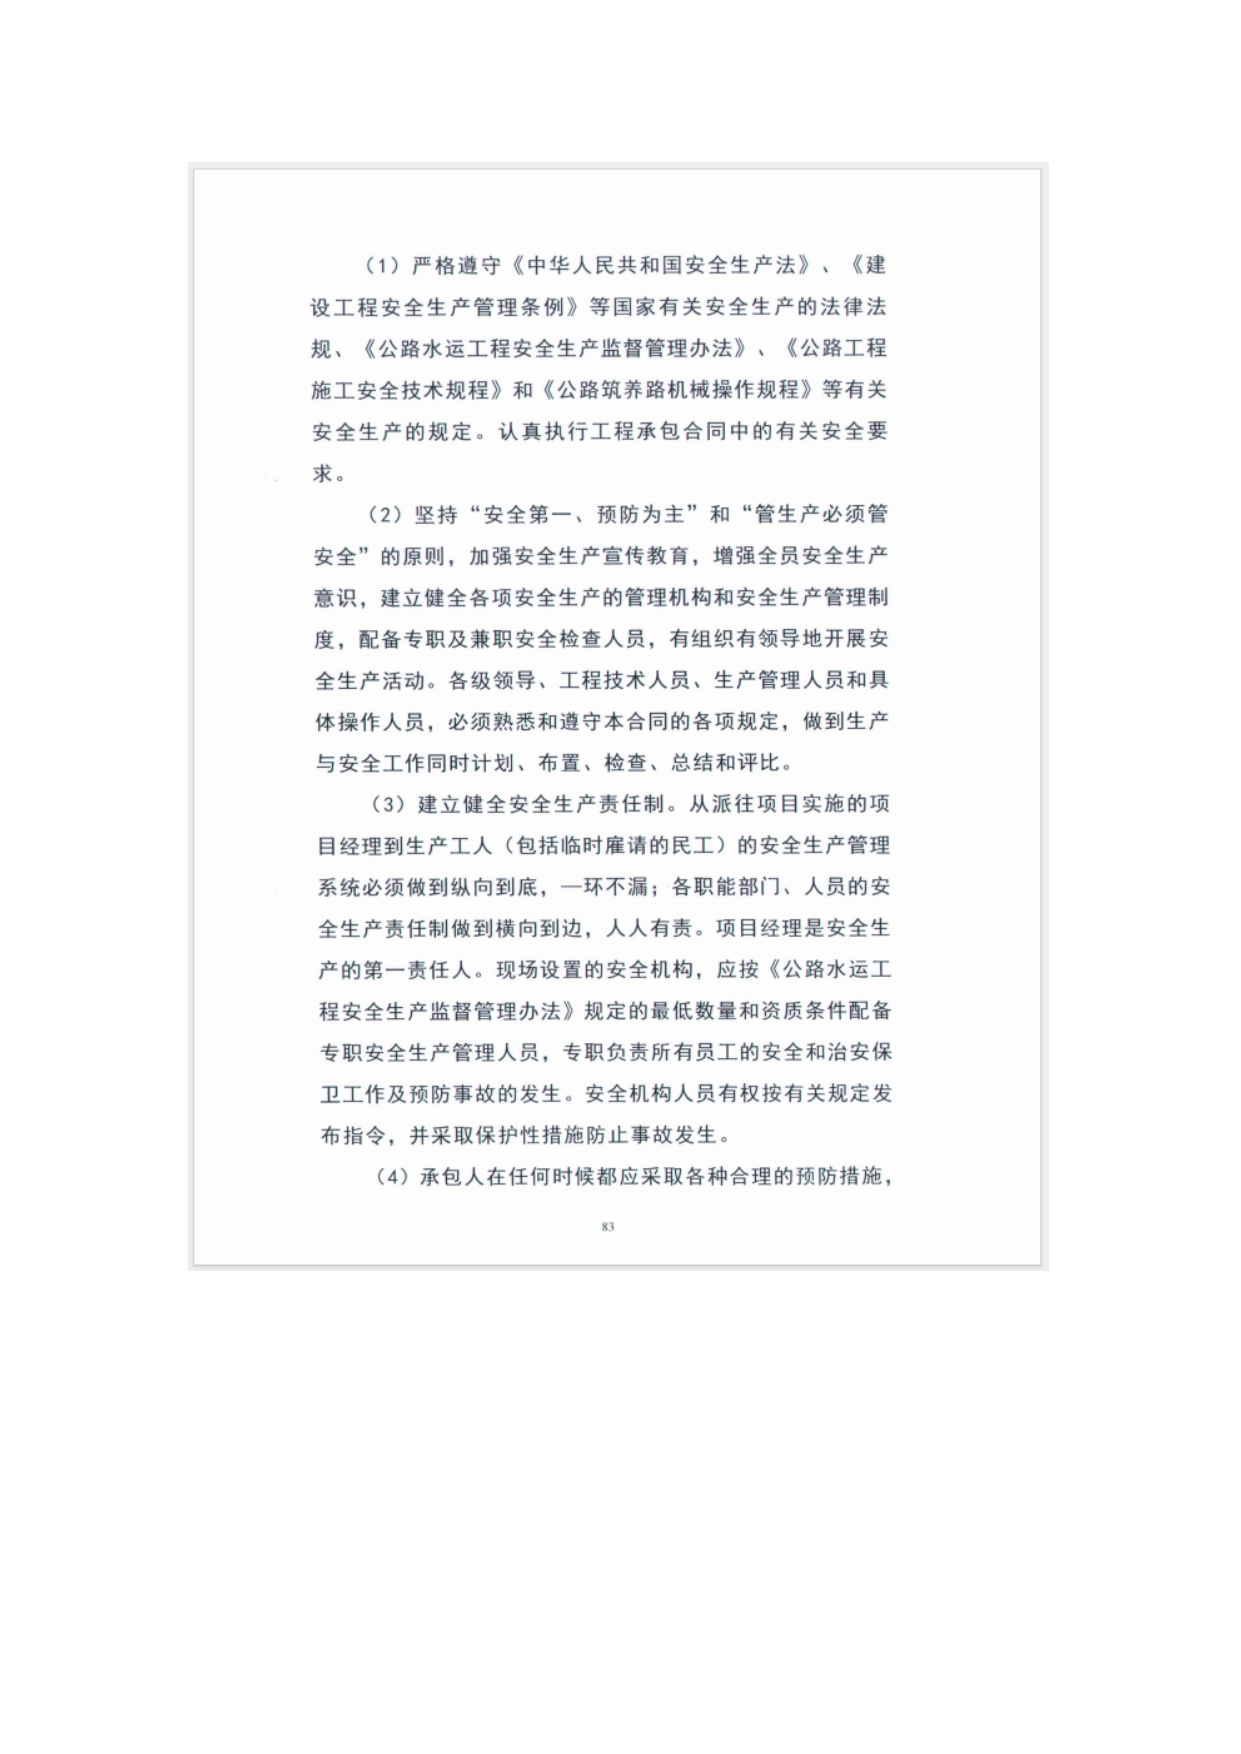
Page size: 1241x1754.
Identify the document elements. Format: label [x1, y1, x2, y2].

picture [187, 162, 1049, 1271]
